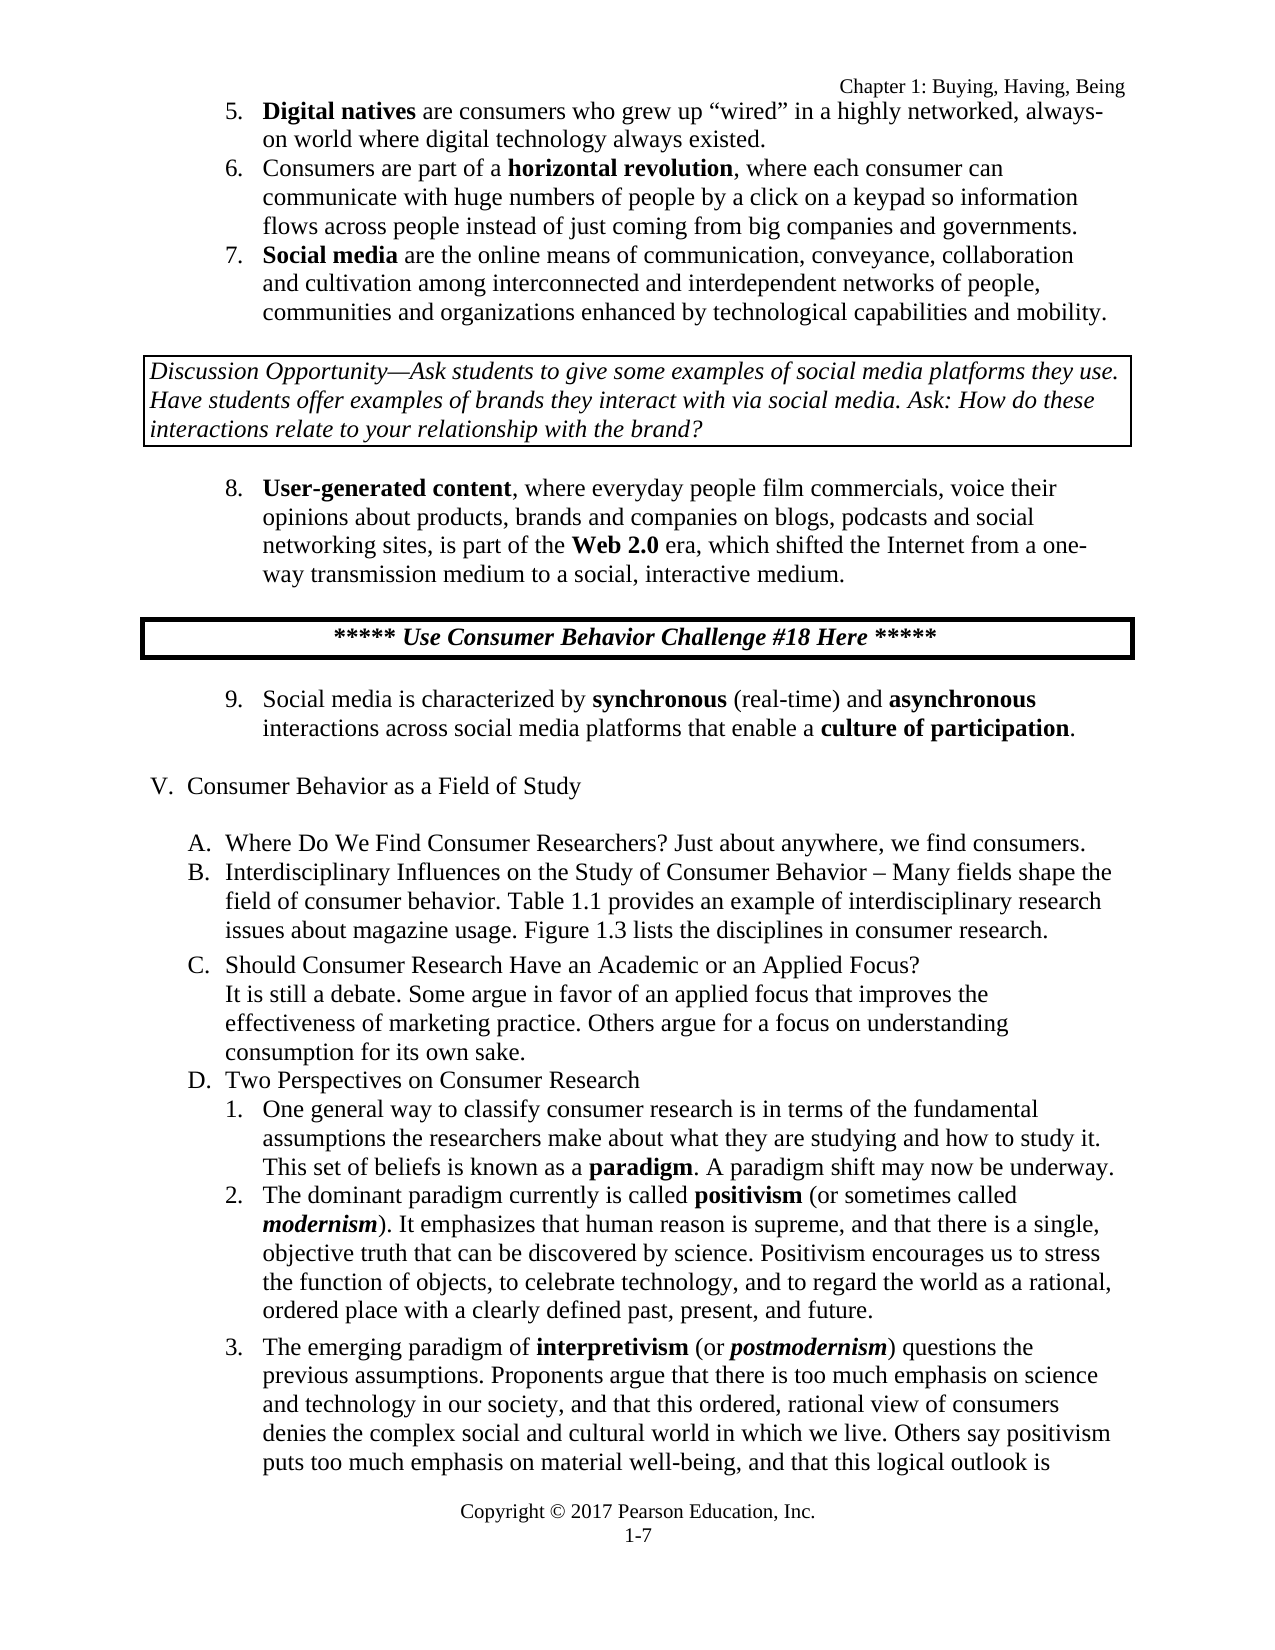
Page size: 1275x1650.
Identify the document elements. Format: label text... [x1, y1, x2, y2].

list Digital natives are consumers who grew up “wired” in a highly networked, always- on world where digital technology always existed. [225, 96, 1103, 153]
text interactions across social media platforms that enable a culture of participation. [262, 713, 1117, 742]
list One general way to classify consumer research is in terms of the fundamental assumptions the researchers make about what they are studying and how to study it. This set of beliefs is known as a paradigm. A paradigm shift may now be underway. [225, 1094, 1115, 1181]
list Social media are the online means of communication, conveyance, collaboration and cultivation among interconnected and interdependent networks of people, communities and organizations enhanced by technological capabilities and mobility. [225, 240, 1116, 326]
list Should Consumer Research Have an Academic or an Applied Focus? [187, 951, 1144, 979]
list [225, 1332, 1111, 1475]
list Where Do We Find Consumer Researchers? Just about anywhere, we find consumers. [187, 828, 1144, 857]
list Consumers are part of a horizontal revolution, where each consumer can communicate with huge numbers of people by a click on a keypad so information flows across people instead of just coming from big companies and governments. [225, 153, 1079, 240]
list User-generated content, where everyday people film commercials, voice their opinions about products, brands and companies on blogs, podcasts and social networking sites, is part of the Web 2.0 era, which shifted the Internet from a one- way transmission medium to a social, interactive medium. [225, 473, 1088, 588]
list Two Perspectives on Consumer Research [187, 1066, 1144, 1094]
list Social media is characterized by synchronous (real-time) and asynchronous [225, 685, 1144, 713]
list Interdisciplinary Influences on the Study of Consumer Behavior – Many fields shape the field of consumer behavior. Table 1.1 provides an example of interdisciplinary research issues about magazine usage. Figure 1.3 lists the disciplines in consumer research. [187, 857, 1113, 943]
text It is still a debate. Some argue in favor of an applied focus that improves the effectiveness of marketing practice. Others argue for a focus on understanding consumption for its own sake. [225, 979, 1117, 1066]
list The dominant paradigm currently is called positivism (or sometimes called modernism). It emphasizes that human reason is supreme, and that there is a single, objective truth that can be discovered by science. Positivism encourages us to stress the function of objects, to celebrate technology, and to regard the world as a rational, ordered place with a clearly defined past, present, and future. [225, 1181, 1111, 1324]
list Consumer Behavior as a Field of Study [150, 771, 1144, 800]
